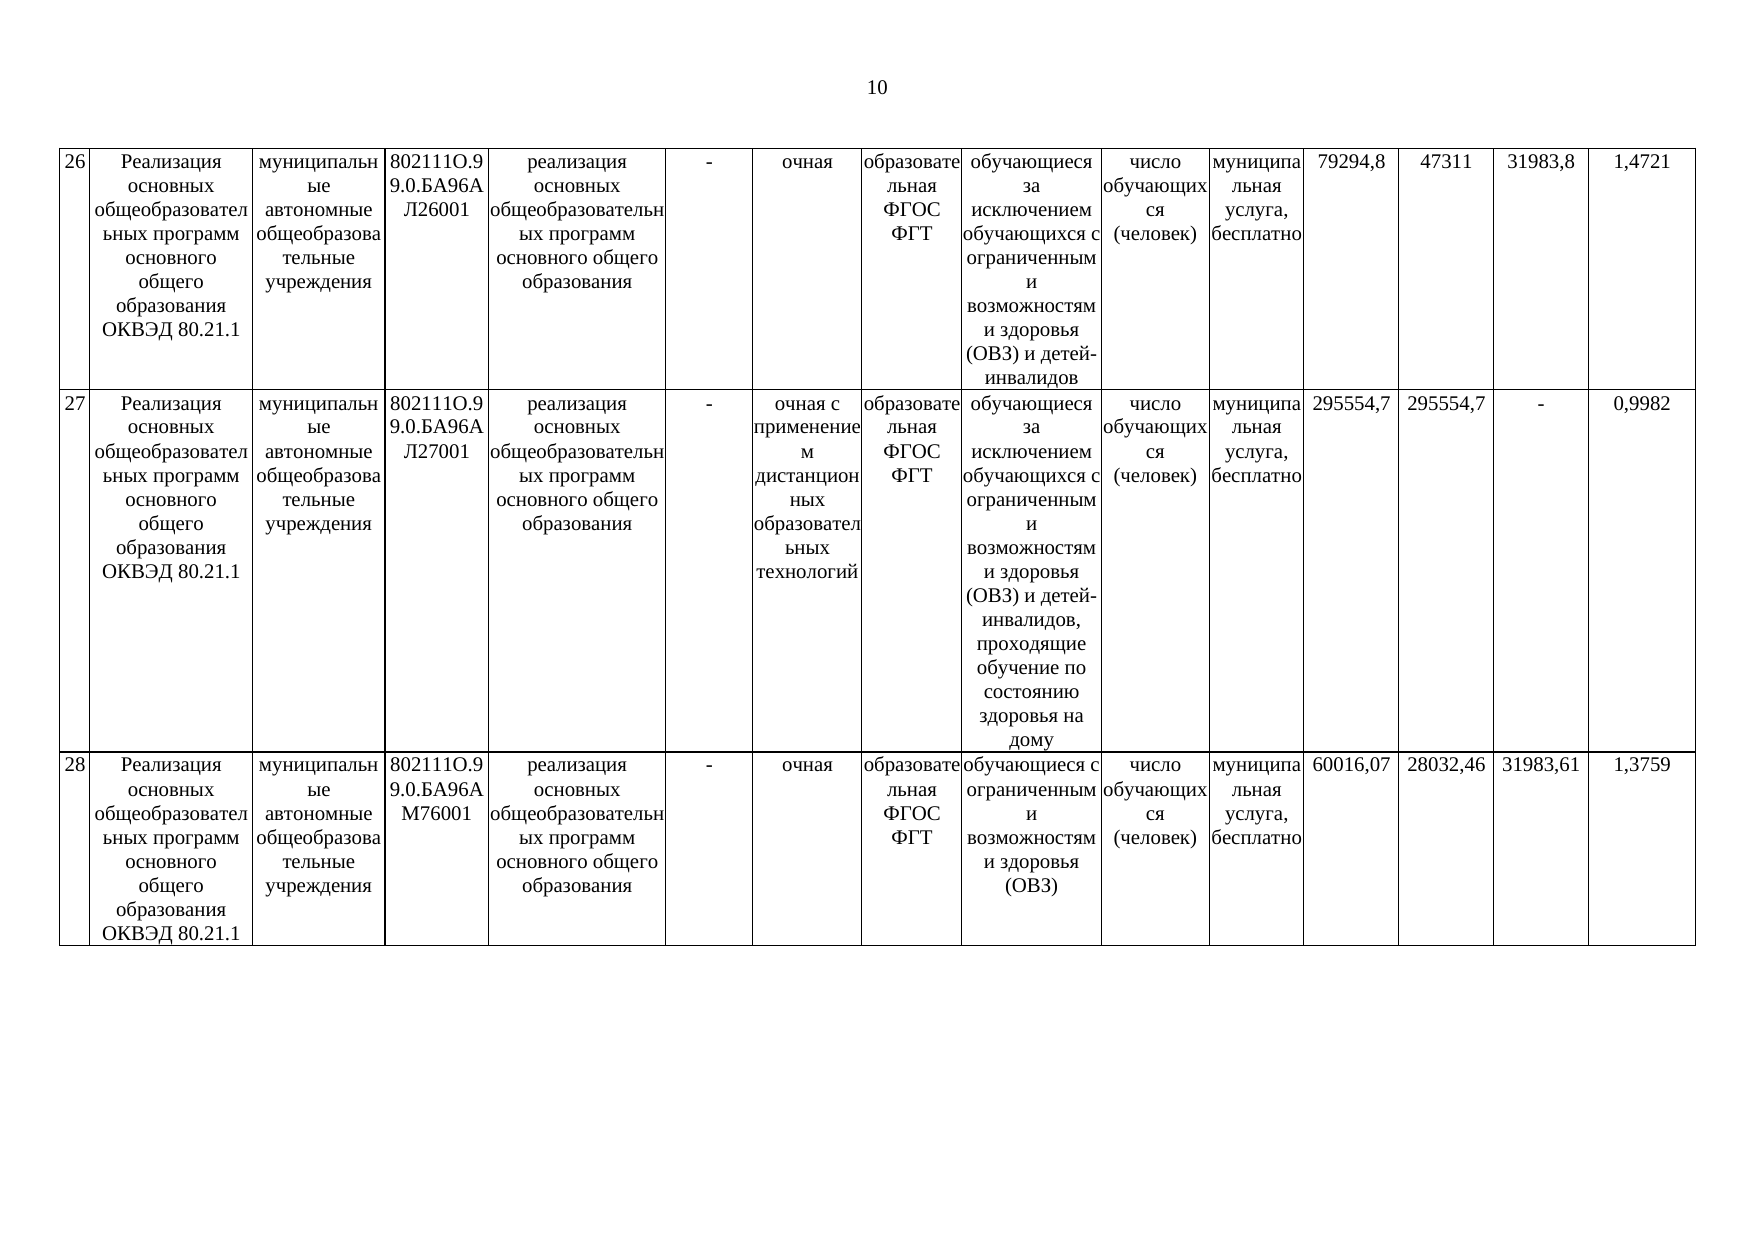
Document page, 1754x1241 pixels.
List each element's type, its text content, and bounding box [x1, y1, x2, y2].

table_cell 0,9982 [1589, 390, 1695, 751]
table_cell 802111О.99.0.БА96АЛ26001 [386, 149, 488, 389]
table_cell 1,3759 [1589, 753, 1695, 945]
table_cell число обучающихся (человек) [1102, 390, 1209, 751]
table_cell 31983,61 [1494, 753, 1588, 945]
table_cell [253, 753, 384, 945]
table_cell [253, 149, 384, 389]
table_cell Реализация основных общеобразовательных программ основного общего образования ОКВЭД 80.21.1 [90, 390, 252, 751]
table_cell очная [753, 149, 861, 389]
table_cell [489, 753, 665, 945]
table_cell - [666, 149, 752, 389]
table_cell 47311 [1399, 149, 1493, 389]
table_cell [1210, 753, 1303, 945]
table_cell 60016,07 [1304, 753, 1398, 945]
table_cell 26 [60, 149, 89, 389]
table_cell обучающиеся за исключением обучающихся с ограниченными возможностями здоровья (ОВЗ) и детей-инвалидов [962, 149, 1101, 389]
table_cell - [666, 390, 752, 751]
table_cell очная [753, 753, 861, 945]
table_cell 802111О.99.0.БА96АМ76001 [386, 753, 488, 945]
table_cell 295554,7 [1304, 390, 1398, 751]
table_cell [1210, 149, 1303, 389]
table_cell 1,4721 [1589, 149, 1695, 389]
table_cell 27 [60, 390, 89, 751]
table_cell - [666, 753, 752, 945]
table_cell 295554,7 [1399, 390, 1493, 751]
table_cell образовательная ФГОС ФГТ [862, 390, 961, 751]
table_cell 79294,8 [1304, 149, 1398, 389]
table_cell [1102, 149, 1209, 389]
table_cell муниципальные автономные общеобразовательные учреждения [253, 390, 384, 751]
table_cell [1102, 753, 1209, 945]
table_cell 31983,8 [1494, 149, 1588, 389]
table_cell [862, 149, 961, 389]
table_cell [90, 149, 252, 389]
table_cell обучающиеся за исключением обучающихся с ограниченными возможностями здоровья (ОВЗ) и детей-инвалидов, проходящие обучение по состоянию здоровья на дому [962, 390, 1101, 751]
table_cell 28032,46 [1399, 753, 1493, 945]
table_cell 28 [60, 753, 89, 945]
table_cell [90, 753, 252, 945]
table_cell муниципальная услуга, бесплатно [1210, 390, 1303, 751]
table_cell реализация основных общеобразовательных программ основного общего образования [489, 390, 665, 751]
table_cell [489, 149, 665, 389]
table_cell - [1494, 390, 1588, 751]
table_cell 802111О.99.0.БА96АЛ27001 [386, 390, 488, 751]
table_cell очная с применением дистанционных образовательных технологий [753, 390, 861, 751]
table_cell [862, 753, 961, 945]
table_cell обучающиеся с ограниченными возможностями здоровья (ОВЗ) [962, 753, 1101, 945]
